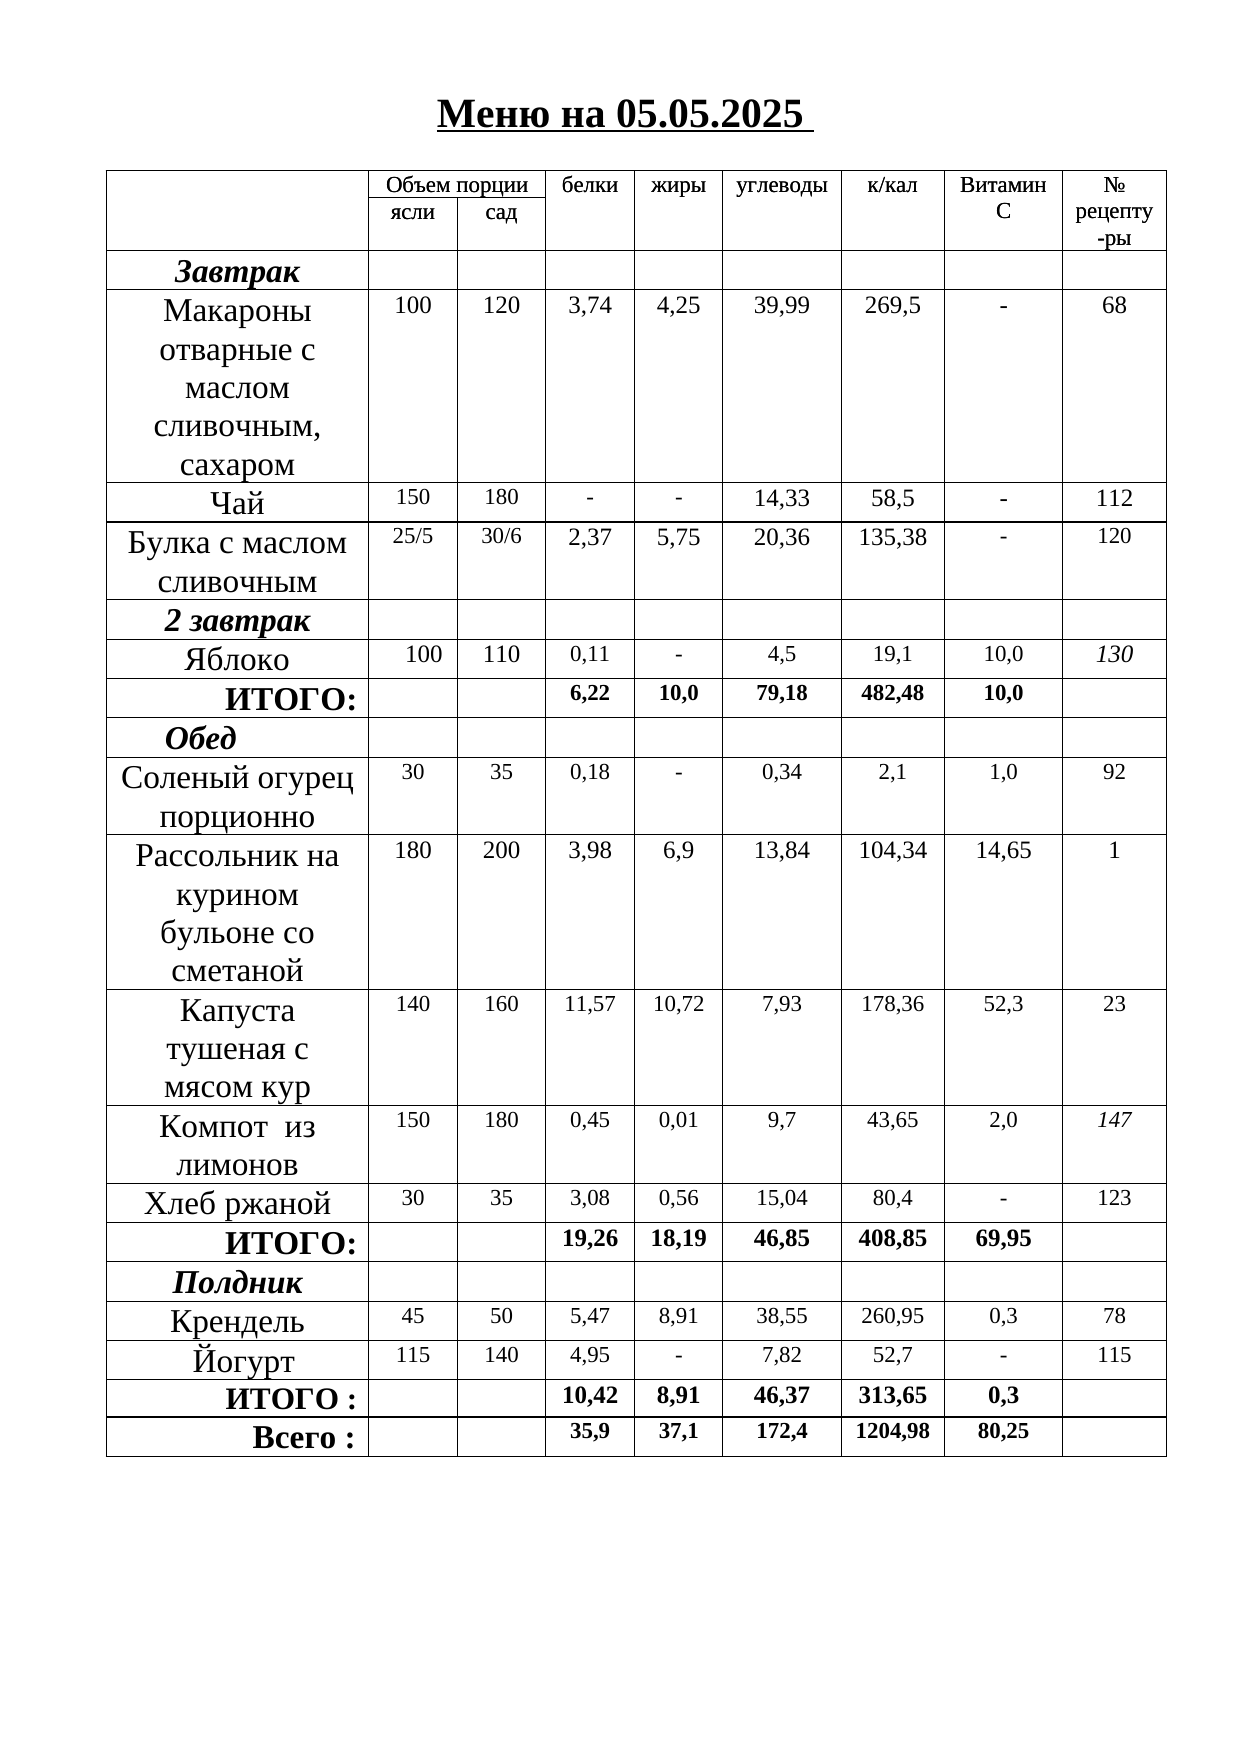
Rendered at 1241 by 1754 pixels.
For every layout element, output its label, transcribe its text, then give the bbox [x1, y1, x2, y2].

table_cell 269,5 [842, 290, 944, 482]
table_cell 80,4 [842, 1184, 944, 1222]
table_cell 180 [458, 483, 545, 521]
table_cell Всего : [107, 1418, 368, 1456]
table_cell 30 [369, 1184, 457, 1222]
table_cell 6,9 [635, 835, 722, 989]
table_cell 35 [458, 758, 545, 834]
table_header углеводы [723, 171, 841, 250]
table_cell 46,85 [723, 1223, 841, 1261]
table_cell 35,9 [546, 1418, 634, 1456]
table_cell 135,38 [842, 523, 944, 599]
table_cell 38,55 [723, 1302, 841, 1340]
table_cell 0,34 [723, 758, 841, 834]
table_cell [945, 718, 1062, 757]
table_cell [369, 718, 457, 757]
table_cell 115 [1063, 1341, 1166, 1379]
table_cell [458, 1262, 545, 1301]
table_cell - [945, 1341, 1062, 1379]
table_cell 13,84 [723, 835, 841, 989]
table_cell - [945, 523, 1062, 599]
table_cell Полдник [107, 1262, 368, 1301]
table_cell - [945, 1184, 1062, 1222]
table_cell 178,36 [842, 990, 944, 1105]
table_cell 10,0 [945, 640, 1062, 678]
table_cell 140 [458, 1341, 545, 1379]
table_cell [842, 1262, 944, 1301]
table_cell 100 [369, 640, 457, 678]
table_cell 11,57 [546, 990, 634, 1105]
table_cell [369, 600, 457, 638]
table_cell - [635, 758, 722, 834]
table_cell Капуста тушеная с мясом кур [107, 990, 368, 1105]
table_cell 20,36 [723, 523, 841, 599]
table_cell Соленый огурец порционно [107, 758, 368, 834]
table_cell [369, 1418, 457, 1456]
table_cell 123 [1063, 1184, 1166, 1222]
table_cell 30 [369, 758, 457, 834]
table_cell 115 [369, 1341, 457, 1379]
table_cell [1063, 251, 1166, 289]
table_cell ясли [369, 198, 457, 250]
table_cell 2,1 [842, 758, 944, 834]
table_cell [546, 718, 634, 757]
table_cell 68 [1063, 290, 1166, 482]
table_header [107, 171, 368, 250]
table_cell 6,22 [546, 679, 634, 717]
table_cell 10,0 [635, 679, 722, 717]
table_cell 78 [1063, 1302, 1166, 1340]
table_cell 110 [458, 640, 545, 678]
table_cell [546, 251, 634, 289]
table_cell 39,99 [723, 290, 841, 482]
table_cell 0,56 [635, 1184, 722, 1222]
table_cell 35 [458, 1184, 545, 1222]
table_cell [369, 251, 457, 289]
table_cell 23 [1063, 990, 1166, 1105]
table_cell [1063, 1262, 1166, 1301]
table_cell 0,11 [546, 640, 634, 678]
table_cell [458, 1223, 545, 1261]
table_cell 150 [369, 483, 457, 521]
table_cell - [635, 640, 722, 678]
table_cell 100 [369, 290, 457, 482]
table_cell [945, 600, 1062, 638]
table_cell [635, 251, 722, 289]
table_cell [1063, 1223, 1166, 1261]
table_cell Компот из лимонов [107, 1106, 368, 1182]
table_cell 7,82 [723, 1341, 841, 1379]
table_cell - [945, 290, 1062, 482]
table_cell [369, 1380, 457, 1416]
table_cell [1063, 679, 1166, 717]
table_cell 180 [369, 835, 457, 989]
table_cell 160 [458, 990, 545, 1105]
table_cell 150 [369, 1106, 457, 1182]
table_cell [723, 1262, 841, 1301]
text Меню на 05.05.2025 [75, 89, 1165, 137]
table_cell [369, 679, 457, 717]
table_cell Хлеб ржаной [107, 1184, 368, 1222]
table_cell 1 [1063, 835, 1166, 989]
table_cell 120 [458, 290, 545, 482]
table_cell 50 [458, 1302, 545, 1340]
table_cell 200 [458, 835, 545, 989]
table_cell Чай [107, 483, 368, 521]
table_cell 10,0 [945, 679, 1062, 717]
table_cell 43,65 [842, 1106, 944, 1182]
table_cell [723, 600, 841, 638]
table_cell 3,98 [546, 835, 634, 989]
table_header № рецепту-ры [1063, 171, 1166, 250]
table_cell 2,0 [945, 1106, 1062, 1182]
table_cell [723, 718, 841, 757]
table_cell сад [458, 198, 545, 250]
table_cell 0,18 [546, 758, 634, 834]
table_cell 92 [1063, 758, 1166, 834]
table_cell Рассольник на курином бульоне со сметаной [107, 835, 368, 989]
table_cell 1,0 [945, 758, 1062, 834]
table_cell Макароны отварные с маслом сливочным, сахаром [107, 290, 368, 482]
table_header Объем порции [369, 171, 545, 197]
table_cell 1204,98 [842, 1418, 944, 1456]
table_cell 69,95 [945, 1223, 1062, 1261]
table_cell 0,3 [945, 1380, 1062, 1416]
table_cell [635, 600, 722, 638]
table_cell Завтрак [107, 251, 368, 289]
table_cell ИТОГО: [107, 1223, 368, 1261]
table_cell 408,85 [842, 1223, 944, 1261]
table_cell 482,48 [842, 679, 944, 717]
table_cell [458, 1380, 545, 1416]
table_cell 58,5 [842, 483, 944, 521]
table_cell [458, 679, 545, 717]
table_header к/кал [842, 171, 944, 250]
table_cell [369, 1223, 457, 1261]
table_cell [635, 718, 722, 757]
table_cell 10,72 [635, 990, 722, 1105]
table_cell 10,42 [546, 1380, 634, 1416]
table_cell [945, 1262, 1062, 1301]
table_cell 45 [369, 1302, 457, 1340]
table_cell 18,19 [635, 1223, 722, 1261]
table_cell [635, 1262, 722, 1301]
table_cell [1063, 1380, 1166, 1416]
table_cell 0,01 [635, 1106, 722, 1182]
table_cell 120 [1063, 523, 1166, 599]
table_header белки [546, 171, 634, 250]
table_cell 80,25 [945, 1418, 1062, 1456]
table_cell [1063, 718, 1166, 757]
table_cell 4,95 [546, 1341, 634, 1379]
table_cell [1063, 600, 1166, 638]
table_header Витамин С [945, 171, 1062, 250]
table_cell 3,74 [546, 290, 634, 482]
table_cell 79,18 [723, 679, 841, 717]
table_cell [546, 600, 634, 638]
table_cell 4,25 [635, 290, 722, 482]
table_cell [842, 251, 944, 289]
table_cell [1063, 1418, 1166, 1456]
table_cell 260,95 [842, 1302, 944, 1340]
table_cell 2,37 [546, 523, 634, 599]
table_cell 7,93 [723, 990, 841, 1105]
table_cell 104,34 [842, 835, 944, 989]
table_cell 0,45 [546, 1106, 634, 1182]
table_cell 8,91 [635, 1302, 722, 1340]
table_cell Булка с маслом сливочным [107, 523, 368, 599]
table_cell Яблоко [107, 640, 368, 678]
table_cell [458, 1418, 545, 1456]
table_cell [945, 251, 1062, 289]
table_header жиры [635, 171, 722, 250]
table_cell [723, 251, 841, 289]
table_cell [458, 718, 545, 757]
table_cell [458, 600, 545, 638]
table_cell 8,91 [635, 1380, 722, 1416]
table_cell 14,33 [723, 483, 841, 521]
table_cell 46,37 [723, 1380, 841, 1416]
table_cell ИТОГО : [107, 1380, 368, 1416]
table_cell 180 [458, 1106, 545, 1182]
table_cell 9,7 [723, 1106, 841, 1182]
table_cell 140 [369, 990, 457, 1105]
table_cell [458, 251, 545, 289]
table_cell 5,75 [635, 523, 722, 599]
table_cell 25/5 [369, 523, 457, 599]
table_cell 52,7 [842, 1341, 944, 1379]
table_cell 30/6 [458, 523, 545, 599]
table_cell 19,26 [546, 1223, 634, 1261]
table_cell 37,1 [635, 1418, 722, 1456]
table_cell 112 [1063, 483, 1166, 521]
table_cell 19,1 [842, 640, 944, 678]
table_cell [842, 718, 944, 757]
table_cell 4,5 [723, 640, 841, 678]
table_cell - [546, 483, 634, 521]
table_cell - [945, 483, 1062, 521]
table_cell 0,3 [945, 1302, 1062, 1340]
table_cell [546, 1262, 634, 1301]
table_cell - [635, 1341, 722, 1379]
table_cell 2 завтрак [107, 600, 368, 638]
table_cell 3,08 [546, 1184, 634, 1222]
table_cell [369, 1262, 457, 1301]
table_cell Обед [107, 718, 368, 757]
table_cell 172,4 [723, 1418, 841, 1456]
table_cell - [635, 483, 722, 521]
table_cell 14,65 [945, 835, 1062, 989]
table_cell 15,04 [723, 1184, 841, 1222]
table_cell 5,47 [546, 1302, 634, 1340]
table_cell 147 [1063, 1106, 1166, 1182]
table_cell ИТОГО: [107, 679, 368, 717]
table_cell 313,65 [842, 1380, 944, 1416]
table_cell 130 [1063, 640, 1166, 678]
table_cell Йогурт [107, 1341, 368, 1379]
table_cell Крендель [107, 1302, 368, 1340]
table_cell [842, 600, 944, 638]
table_cell 52,3 [945, 990, 1062, 1105]
